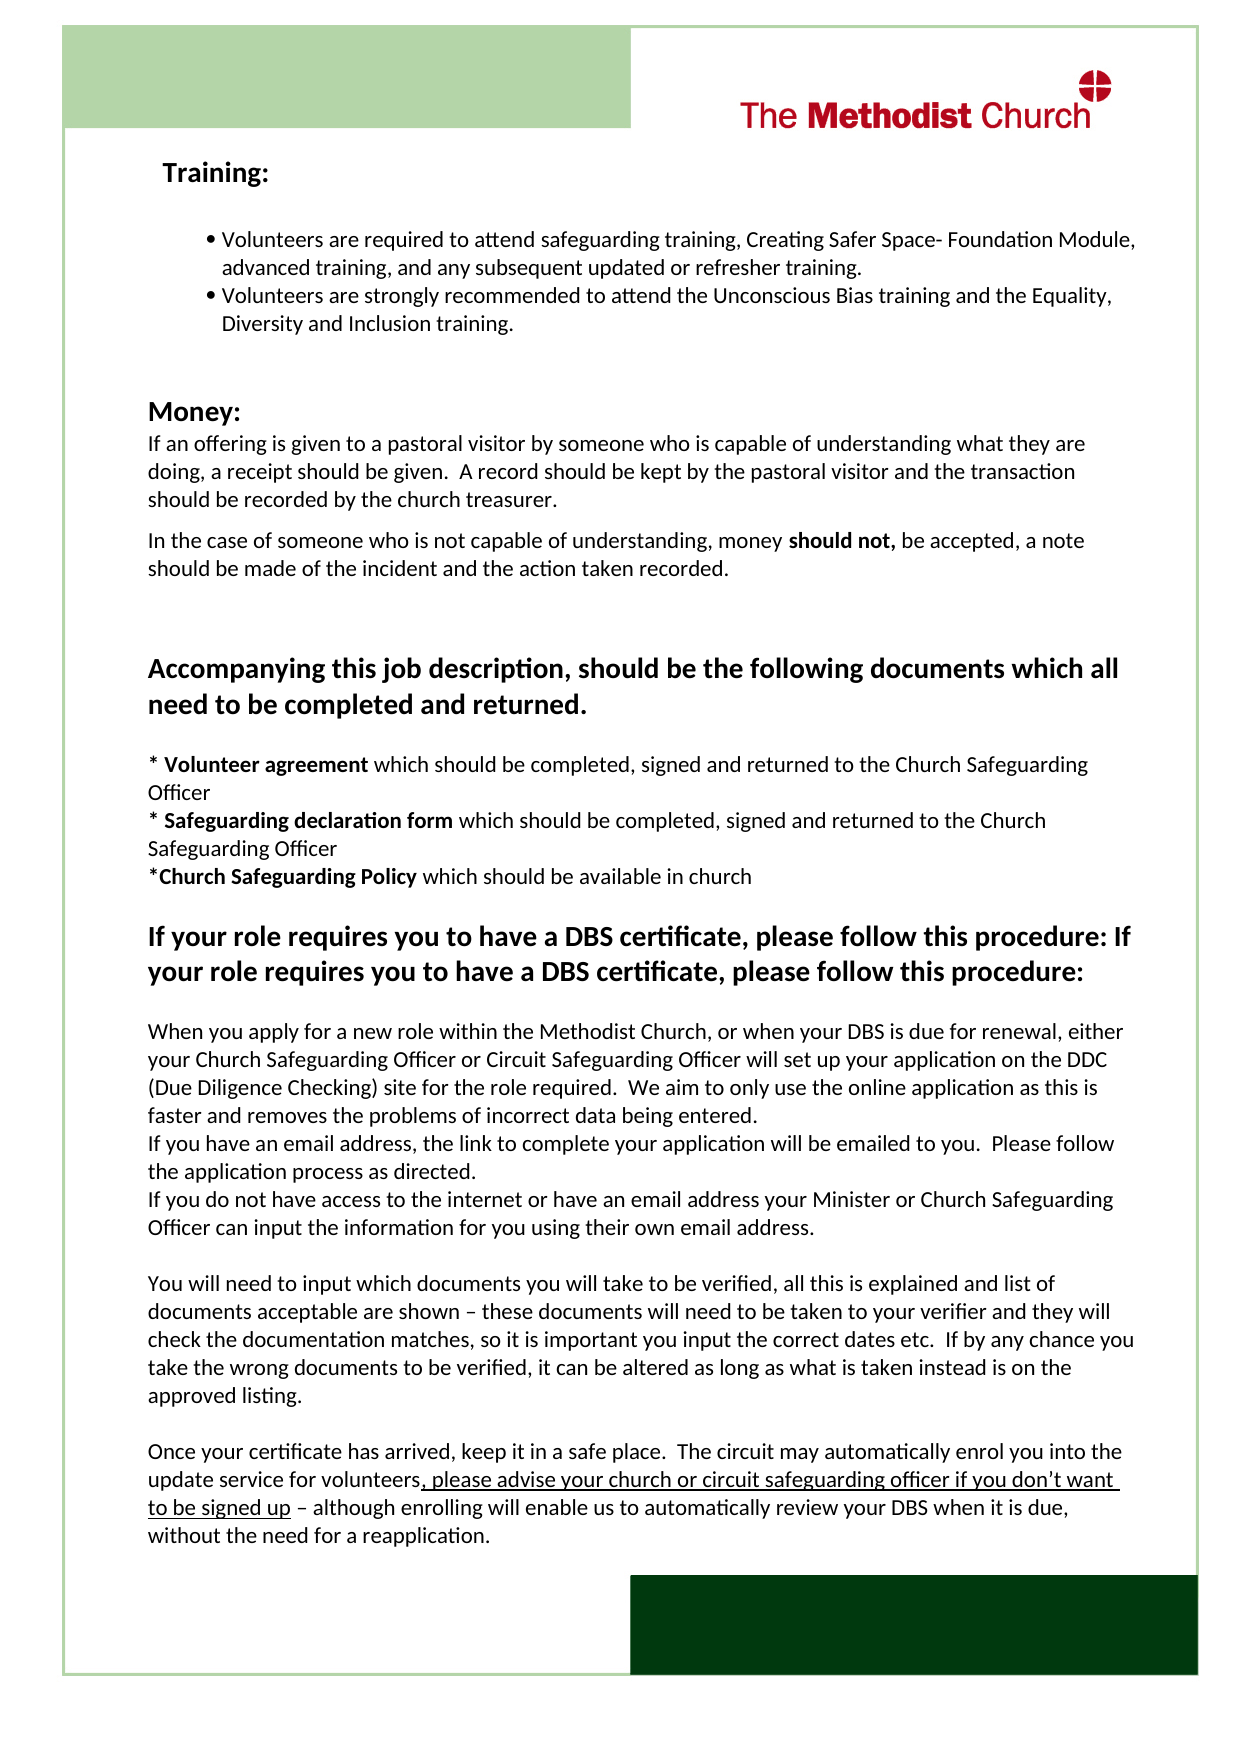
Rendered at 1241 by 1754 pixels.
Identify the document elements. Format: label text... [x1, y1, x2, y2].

text * Safeguarding declaration form which should be completed, signed and returned to the Church Safeguarding Officer [148, 806, 1137, 862]
text If an offering is given to a pastoral visitor by someone who is capable of understanding what they are doing, a receipt should be given. A record should be kept by the pastoral visitor and the transaction should be recorded by the church treasurer. [148, 429, 1137, 513]
text You will need to input which documents you will take to be verified, all this is explained and list of documents acceptable are shown – these documents will need to be taken to your verifier and they will check the documentation matches, so it is important you input the correct dates etc. If by any chance you take the wrong documents to be verified, it can be altered as long as what is taken instead is on the approved listing. [148, 1269, 1137, 1409]
list Volunteers are strongly recommended to attend the Unconscious Bias training and the Equality, Diversity and Inclusion training. [207, 281, 1137, 337]
text Once your certificate has arrived, keep it in a safe place. The circuit may automatically enrol you into the update service for volunteers, please advise your church or circuit safeguarding officer if you don’t want to be signed up – although enrolling will enable us to automatically review your DBS when it is due, without the need for a reapplication. [148, 1437, 1137, 1549]
picture [56, 20, 1205, 1682]
text Accompanying this job description, should be the following documents which all need to be completed and returned. [148, 650, 1137, 722]
list Volunteers are required to attend safeguarding training, Creating Safer Space- Foundation Module, advanced training, and any subsequent updated or refresher training. [207, 225, 1137, 281]
text When you apply for a new role within the Methodist Church, or when your DBS is due for renewal, either your Church Safeguarding Officer or Circuit Safeguarding Officer will set up your application on the DDC (Due Diligence Checking) site for the role required. We aim to only use the online application as this is faster and removes the problems of incorrect data being entered. [148, 1017, 1137, 1129]
text *Church Safeguarding Policy which should be available in church [148, 862, 1137, 890]
text If you do not have access to the internet or have an email address your Minister or Church Safeguarding Officer can input the information for you using their own email address. [148, 1185, 1137, 1241]
text Training: [162, 154, 1137, 189]
text If you have an email address, the link to complete your application will be emailed to you. Please follow the application process as directed. [148, 1129, 1137, 1185]
text If your role requires you to have a DBS certificate, please follow this procedure: If your role requires you to have a DBS certificate, please follow this procedure: [148, 890, 1137, 1017]
text In the case of someone who is not capable of understanding, money should not, be accepted, a note should be made of the incident and the action taken recorded. [148, 526, 1137, 582]
text * Volunteer agreement which should be completed, signed and returned to the Church Safeguarding Officer [148, 750, 1137, 806]
text Money: [148, 393, 1137, 429]
